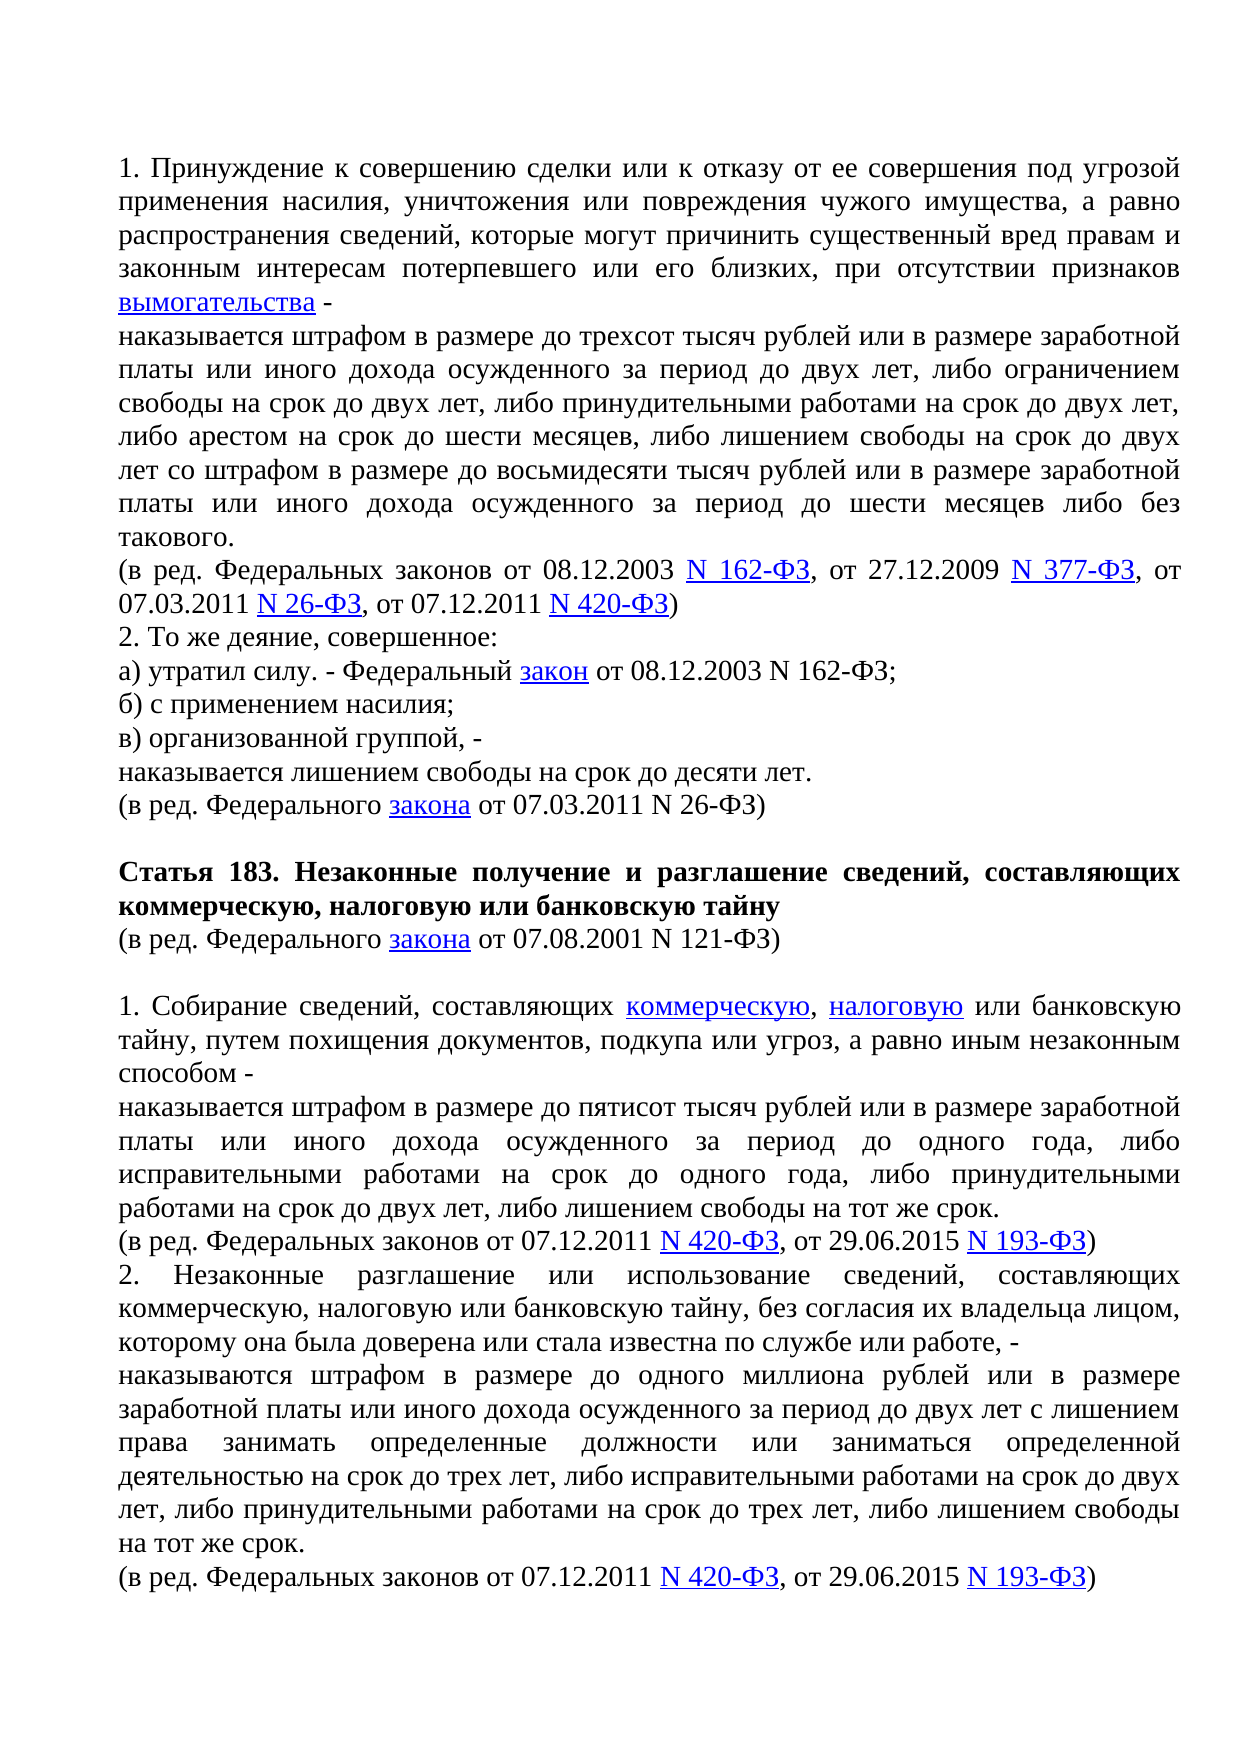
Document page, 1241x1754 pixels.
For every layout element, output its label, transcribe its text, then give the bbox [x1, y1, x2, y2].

text наказывается штрафом в размере до пятисот тысяч рублей или в размере заработной платы или иного дохода осужденного за период до одного года, либо исправительными работами на срок до одного года, либо принудительными работами на срок до двух лет, либо лишением свободы на тот же срок. [118, 1089, 1181, 1223]
text а) утратил силу. - Федеральный закон от 08.12.2003 N 162-ФЗ; [118, 653, 1181, 687]
text 1. Собирание сведений, составляющих коммерческую, налоговую или банковскую тайну, путем похищения документов, подкупа или угроз, а равно иным незаконным способом - [118, 988, 1181, 1089]
text наказываются штрафом в размере до одного миллиона рублей или в размере заработной платы или иного дохода осужденного за период до двух лет с лишением права занимать определенные должности или заниматься определенной деятельностью на срок до трех лет, либо исправительными работами на срок до двух лет, либо принудительными работами на срок до трех лет, либо лишением свободы на тот же срок. [118, 1357, 1181, 1559]
text 2. То же деяние, совершенное: [118, 619, 1181, 653]
text 2. Незаконные разглашение или использование сведений, составляющих коммерческую, налоговую или банковскую тайну, без согласия их владельца лицом, которому она была доверена или стала известна по службе или работе, - [118, 1257, 1181, 1357]
text (в ред. Федеральных законов от 07.12.2011 N 420-ФЗ, от 29.06.2015 N 193-ФЗ) [118, 1223, 1181, 1257]
text 1. Принуждение к совершению сделки или к отказу от ее совершения под угрозой применения насилия, уничтожения или повреждения чужого имущества, а равно распространения сведений, которые могут причинить существенный вред правам и законным интересам потерпевшего или его близких, при отсутствии признаков вымогательства - [118, 150, 1181, 318]
text наказывается штрафом в размере до трехсот тысяч рублей или в размере заработной платы или иного дохода осужденного за период до двух лет, либо ограничением свободы на срок до двух лет, либо принудительными работами на срок до двух лет, либо арестом на срок до шести месяцев, либо лишением свободы на срок до двух лет со штрафом в размере до восьмидесяти тысяч рублей или в размере заработной платы или иного дохода осужденного за период до шести месяцев либо без такового. [118, 318, 1181, 552]
text Статья 183. Незаконные получение и разглашение сведений, составляющих коммерческую, налоговую или банковскую тайну [118, 854, 1181, 921]
text в) организованной группой, - [118, 720, 1181, 754]
text (в ред. Федерального закона от 07.08.2001 N 121-ФЗ) [118, 921, 1181, 955]
text б) с применением насилия; [118, 687, 1181, 720]
text (в ред. Федеральных законов от 07.12.2011 N 420-ФЗ, от 29.06.2015 N 193-ФЗ) [118, 1559, 1181, 1592]
text (в ред. Федерального закона от 07.03.2011 N 26-ФЗ) [118, 787, 1181, 821]
text наказывается лишением свободы на срок до десяти лет. [118, 754, 1181, 787]
text (в ред. Федеральных законов от 08.12.2003 N 162-ФЗ, от 27.12.2009 N 377-ФЗ, от 07.03.2011 N 26-ФЗ, от 07.12.2011 N 420-ФЗ) [118, 552, 1181, 619]
